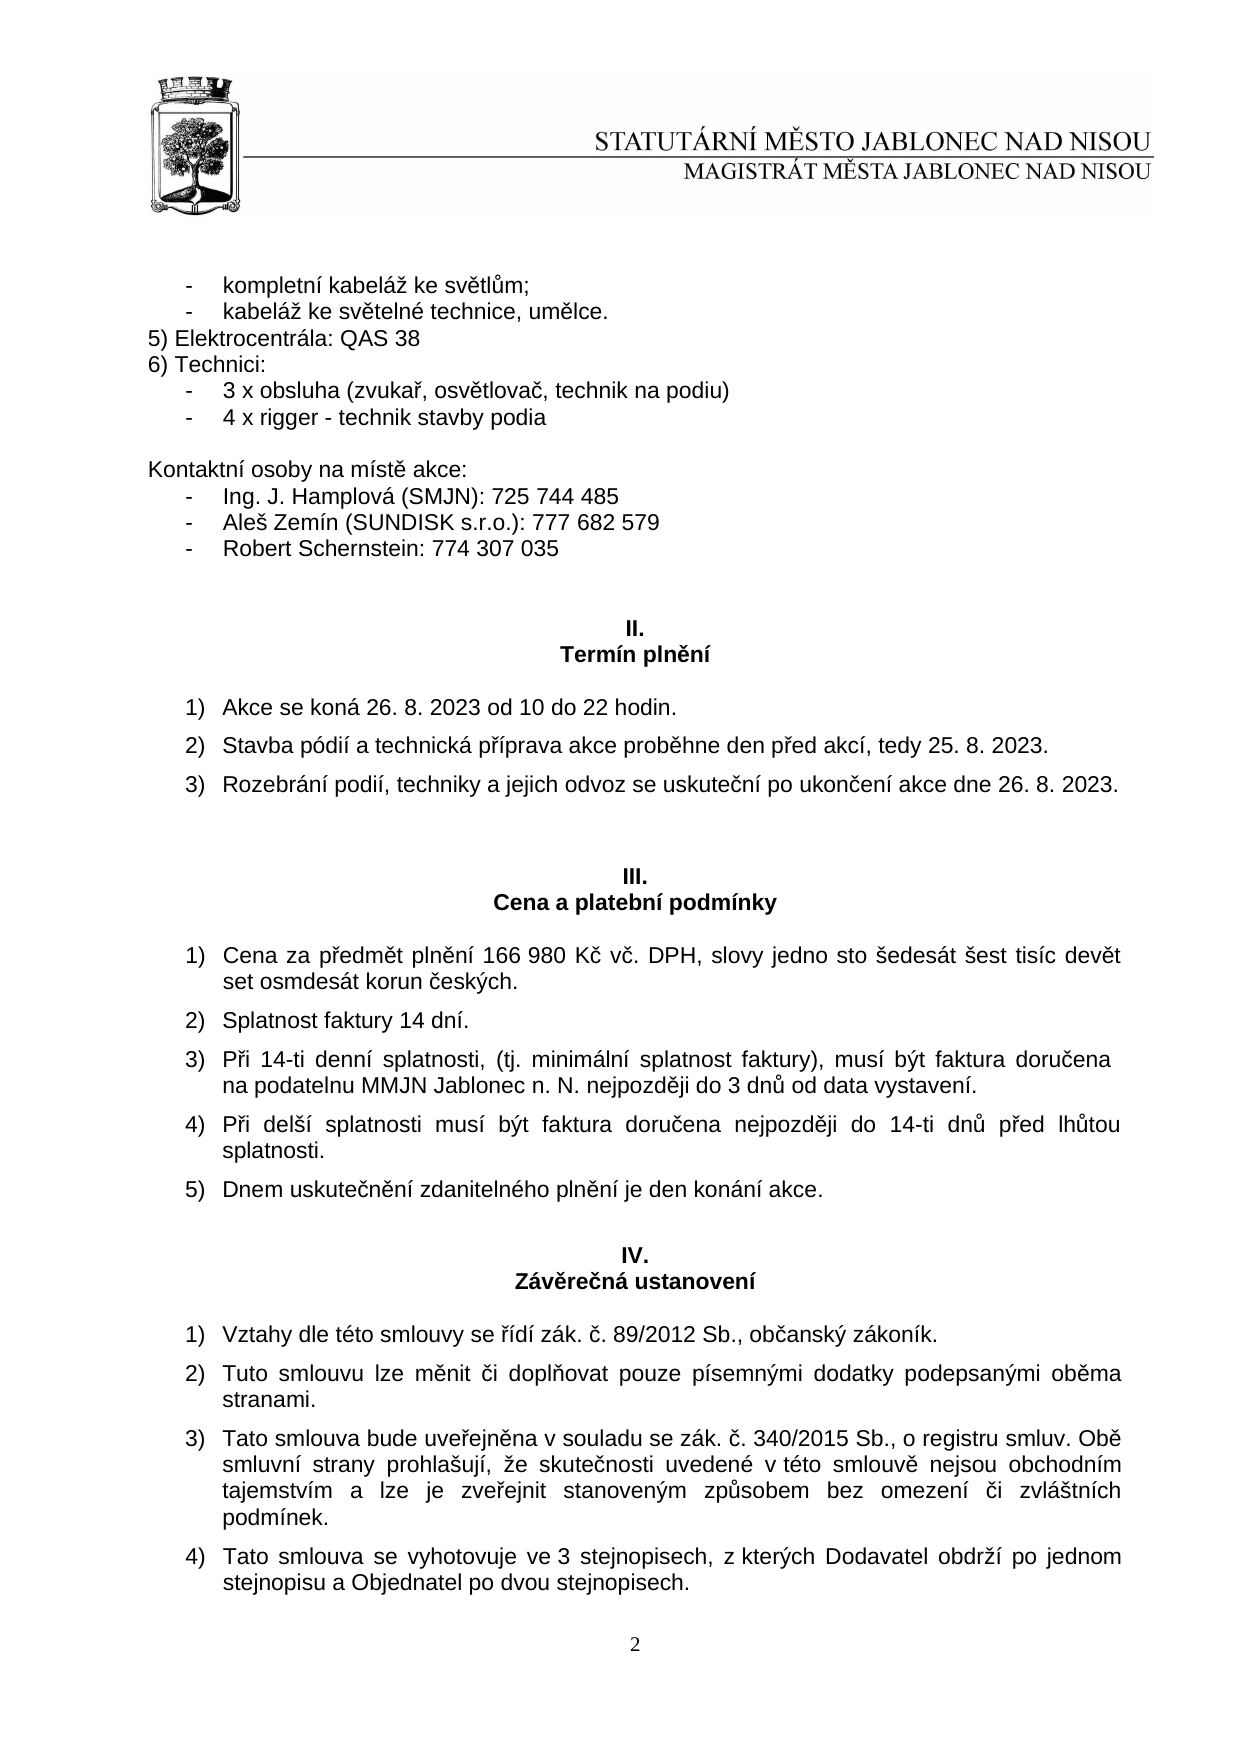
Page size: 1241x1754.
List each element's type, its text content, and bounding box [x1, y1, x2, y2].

text 5) Elektrocentrála: QAS 38 [148, 324, 1122, 351]
list Rozebrání podií, techniky a jejich odvoz se uskuteční po ukončení akce dne 26. 8. 2023. [185, 771, 1122, 798]
list Akce se koná 26. 8. 2023 od 10 do 22 hodin. [185, 693, 1122, 720]
list Tato smlouva bude uveřejněna v souladu se zák. č. 340/2015 Sb., o registru smluv. Obě smluvní strany prohlašují, že skutečnosti uvedené v této smlouvě nejsou obchodním tajemstvím a lze je zveřejnit stanoveným způsobem bez omezení či zvláštních podmínek. [185, 1425, 1122, 1530]
list 4 x rigger - technik stavby podia [185, 404, 1122, 430]
list Vztahy dle této smlouvy se řídí zák. č. 89/2012 Sb., občanský zákoník. [185, 1321, 1122, 1347]
list Aleš Zemín (SUNDISK s.r.o.): 777 682 579 [185, 509, 1122, 535]
list Při 14-ti denní splatnosti, (tj. minimální splatnost faktury), musí být faktura doručena na podatelnu MMJN Jablonec n. N. nejpozději do 3 dnů od data vystavení. [185, 1046, 1122, 1099]
text Kontaktní osoby na místě akce: [148, 456, 1122, 483]
text II. [148, 614, 1122, 641]
list 3 x obsluha (zvukař, osvětlovač, technik na podiu) [185, 377, 1122, 404]
list Tuto smlouvu lze měnit či doplňovat pouze písemnými dodatky podepsanými oběma stranami. [185, 1359, 1122, 1412]
list Robert Schernstein: 774 307 035 [185, 535, 1122, 562]
list Cena za předmět plnění 166 980 Kč vč. DPH, slovy jedno sto šedesát šest tisíc devět set osmdesát korun českých. [185, 942, 1122, 994]
text 6) Technici: [148, 351, 1122, 377]
list Stavba pódií a technická příprava akce proběhne den před akcí, tedy 25. 8. 2023. [185, 732, 1122, 759]
text Cena a platební podmínky [148, 889, 1122, 916]
list kabeláž ke světelné technice, umělce. [185, 298, 1122, 324]
list Při delší splatnosti musí být faktura doručena nejpozději do 14-ti dnů před lhůtou splatnosti. [185, 1111, 1122, 1164]
list Splatnost faktury 14 dní. [185, 1007, 1122, 1033]
text Termín plnění [148, 641, 1122, 667]
text IV. [148, 1242, 1122, 1268]
list Ing. J. Hamplová (SMJN): 725 744 485 [185, 483, 1122, 509]
list Dnem uskutečnění zdanitelného plnění je den konání akce. [185, 1176, 1122, 1203]
text III. [148, 863, 1122, 889]
picture [147, 73, 1154, 220]
list Tato smlouva se vyhotovuje ve 3 stejnopisech, z kterých Dodavatel obdrží po jednom stejnopisu a Objednatel po dvou stejnopisech. [185, 1543, 1122, 1595]
list kompletní kabeláž ke světlům; [185, 272, 1122, 298]
text Závěrečná ustanovení [148, 1268, 1122, 1294]
